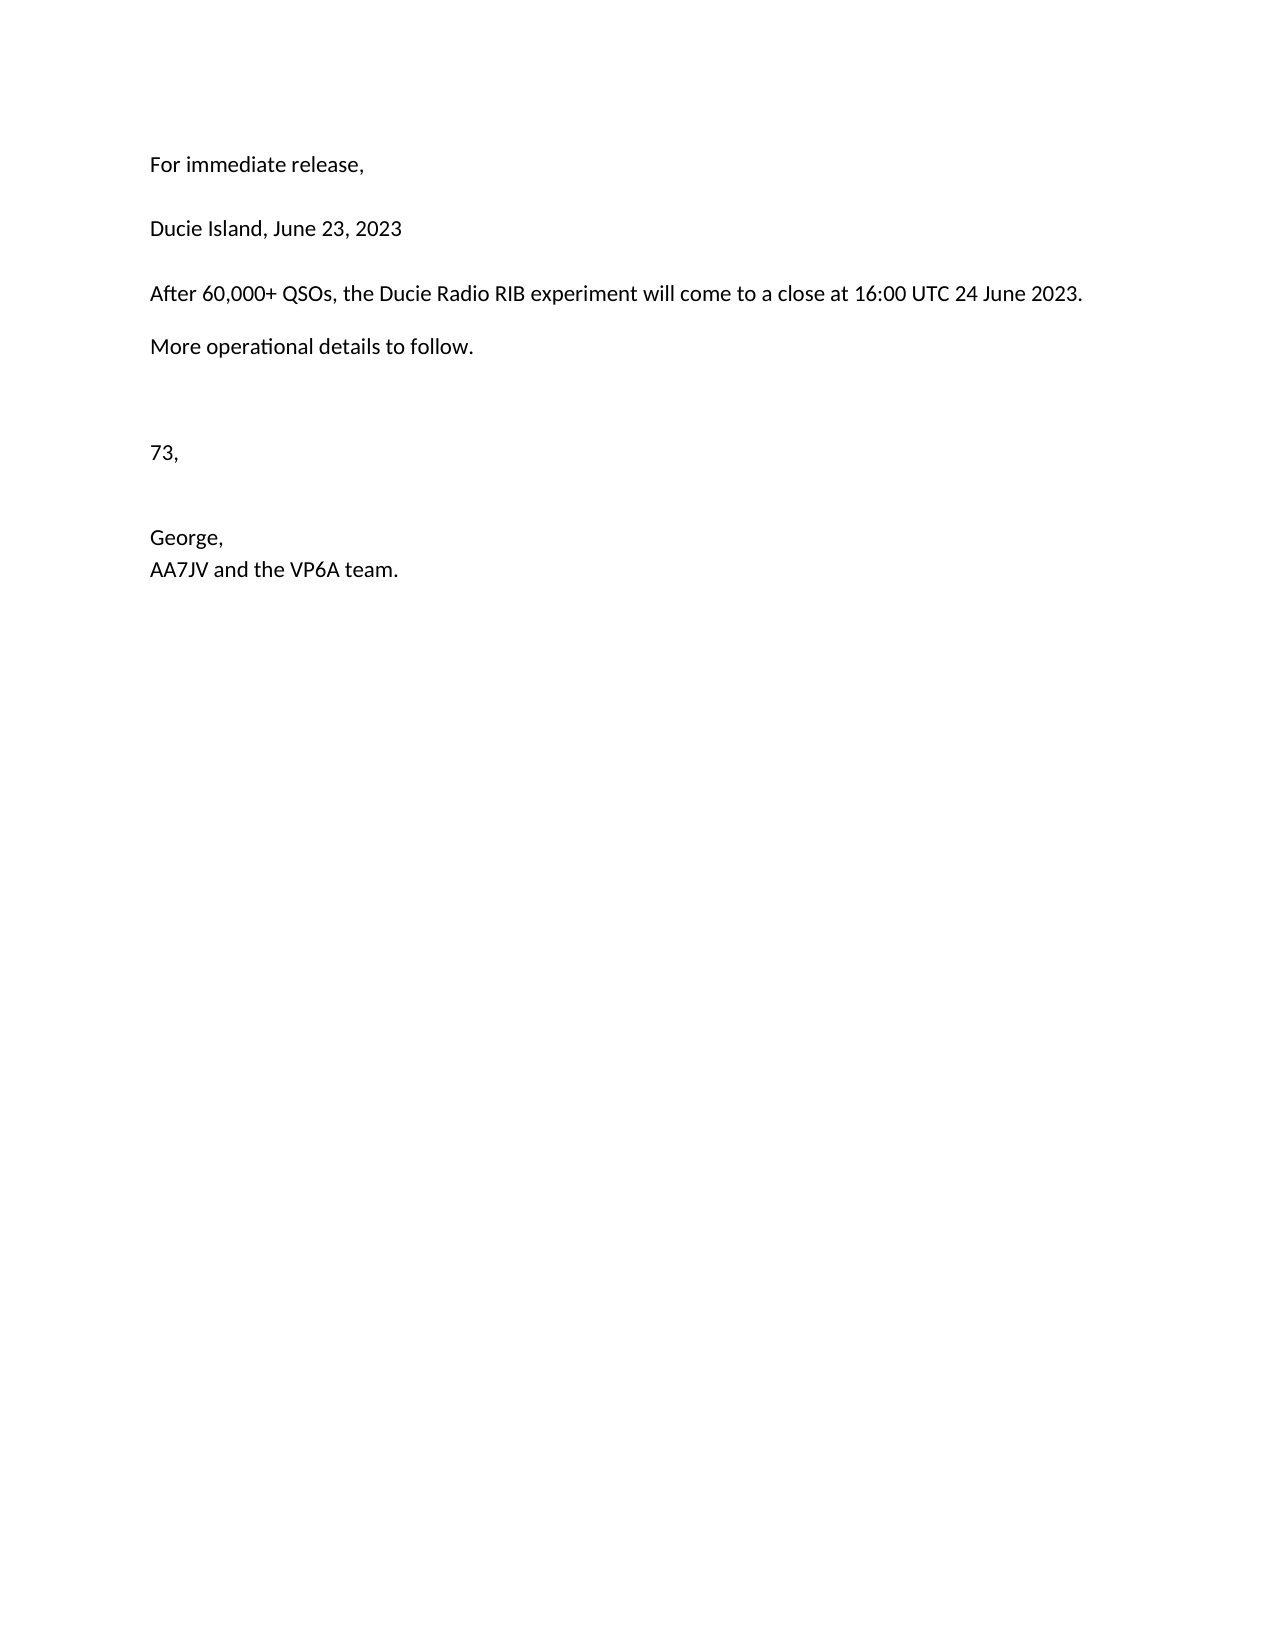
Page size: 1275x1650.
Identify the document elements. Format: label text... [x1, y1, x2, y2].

text More operational details to follow. [150, 332, 1125, 360]
text George, AA7JV and the VP6A team. [150, 491, 1125, 583]
text 73, [150, 438, 1125, 466]
text For immediate release, Ducie Island, June 23, 2023 After 60,000+ QSOs, the Ducie Radio RIB experiment will come to a close at 16:00 UTC 24 June 2023. [150, 150, 1125, 307]
